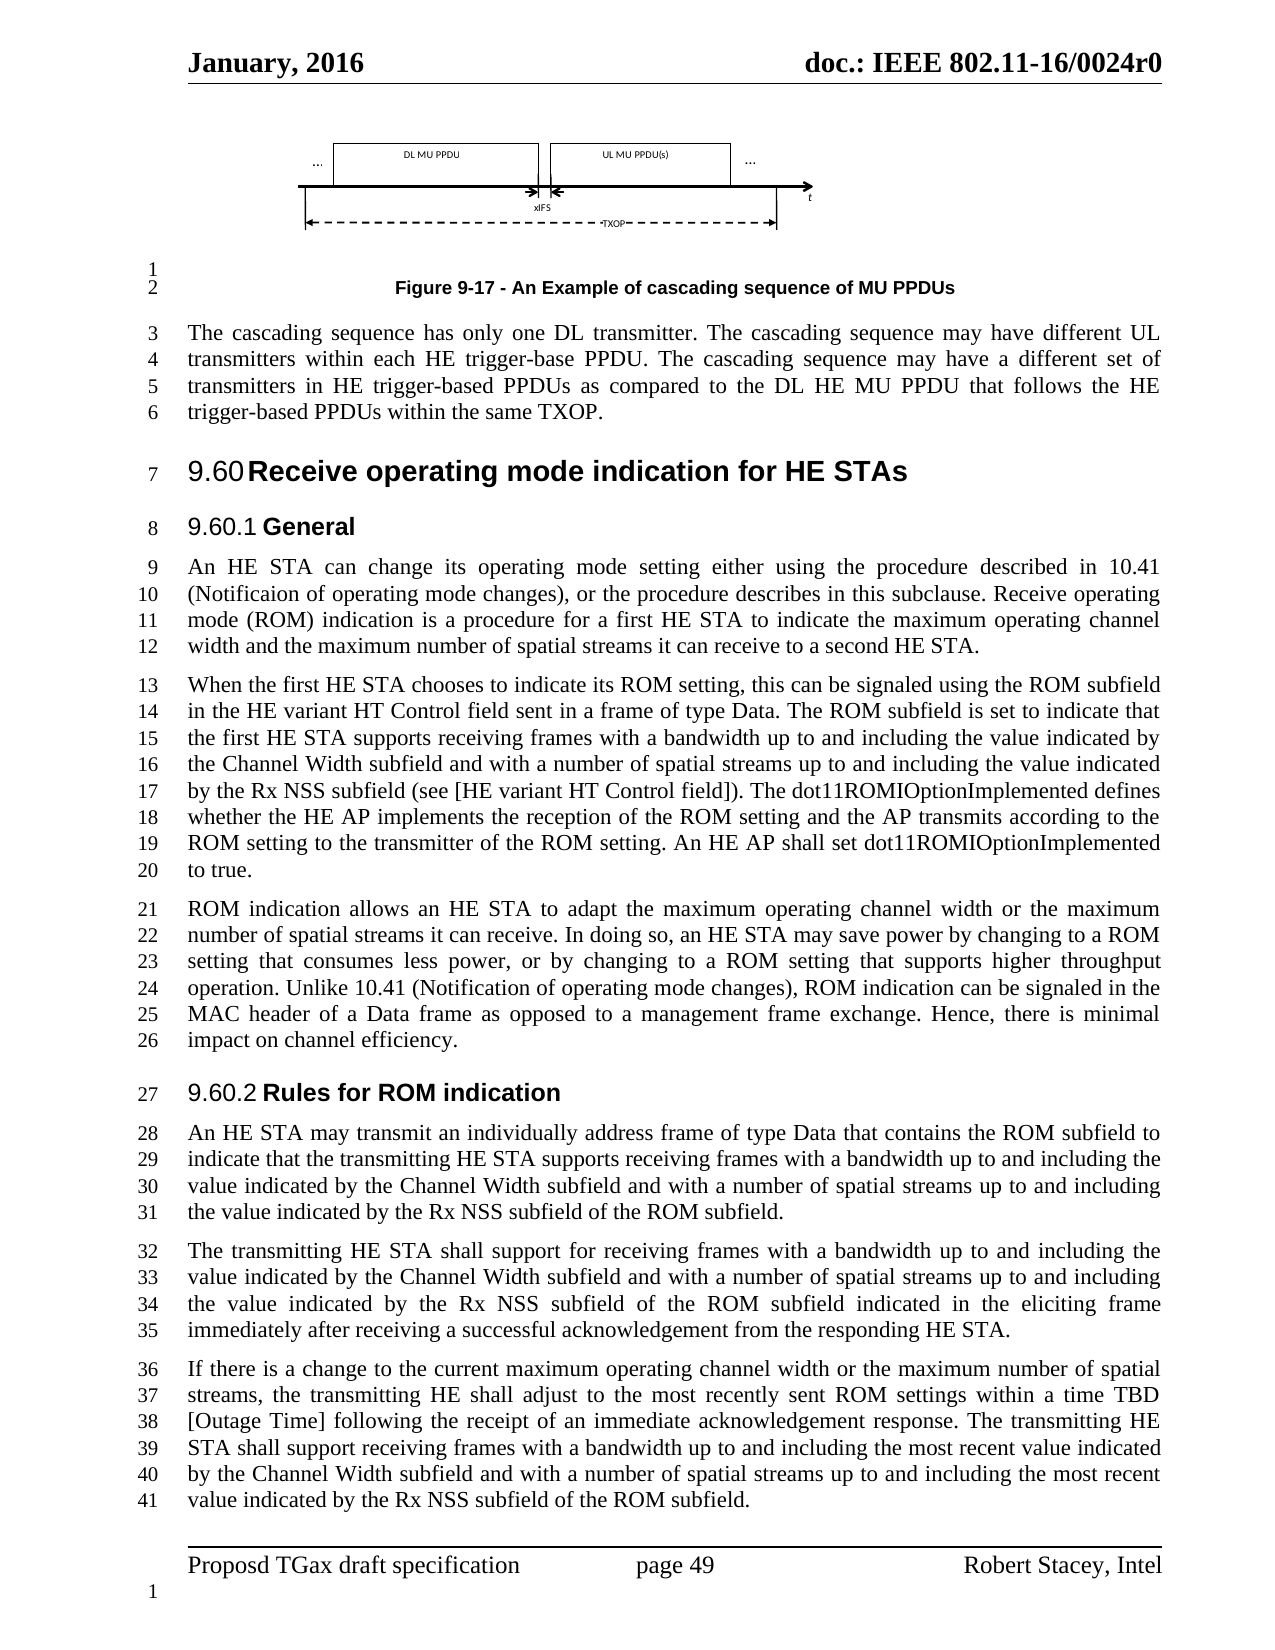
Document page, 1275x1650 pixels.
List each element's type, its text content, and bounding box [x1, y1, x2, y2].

text An HE STA can change its operating mode setting either using the procedure described in 10.41 (Notificaion of operating mode changes), or the procedure describes in this subclause. Receive operating mode (ROM) indication is a procedure for a first HE STA to indicate the maximum operating channel width and the maximum number of spatial streams it can receive to a second HE STA. [187, 553, 1162, 659]
text If there is a change to the current maximum operating channel width or the maximum number of spatial streams, the transmitting HE shall adjust to the most recently sent ROM settings within a time TBD [Outage Time] following the receipt of an immediate acknowledgement response. The transmitting HE STA shall support receiving frames with a bandwidth up to and including the most recent value indicated by the Channel Width subfield and with a number of spatial streams up to and including the most recent value indicated by the Rx NSS subfield of the ROM subfield. [187, 1355, 1162, 1513]
subtitle Receive operating mode indication for HE STAs [187, 453, 1162, 487]
subtitle Rules for ROM indication [187, 1078, 1162, 1106]
text When the first HE STA chooses to indicate its ROM setting, this can be signaled using the ROM subfield in the HE variant HT Control field sent in a frame of type Data. The ROM subfield is set to indicate that the first HE STA supports receiving frames with a bandwidth up to and including the value indicated by the Channel Width subfield and with a number of spatial streams up to and including the value indicated by the Rx NSS subfield (see [HE variant HT Control field]). The dot11ROMIOptionImplemented defines whether the HE AP implements the reception of the ROM setting and the AP transmits according to the ROM setting to the transmitter of the ROM setting. An HE AP shall set dot11ROMIOptionImplemented to true. [187, 671, 1162, 882]
subtitle General [187, 512, 1162, 541]
text The cascading sequence has only one DL transmitter. The cascading sequence may have different UL transmitters within each HE trigger-base PPDU. The cascading sequence may have a different set of transmitters in HE trigger-based PPDUs as compared to the DL HE MU PPDU that follows the HE trigger-based PPDUs within the same TXOP. [187, 319, 1162, 424]
text ROM indication allows an HE STA to adapt the maximum operating channel width or the maximum number of spatial streams it can receive. In doing so, an HE STA may save power by changing to a ROM setting that consumes less power, or by changing to a ROM setting that supports higher throughput operation. Unlike 10.41 (Notification of operating mode changes), ROM indication can be signaled in the MAC header of a Data frame as opposed to a management frame exchange. Hence, there is minimal impact on channel efficiency. [187, 894, 1162, 1053]
text The transmitting HE STA shall support for receiving frames with a bandwidth up to and including the value indicated by the Channel Width subfield and with a number of spatial streams up to and including the value indicated by the Rx NSS subfield of the ROM subfield indicated in the eliciting frame immediately after receiving a successful acknowledgement from the responding HE STA. [187, 1237, 1162, 1342]
text An HE STA may transmit an individually address frame of type Data that contains the ROM subfield to indicate that the transmitting HE STA supports receiving frames with a bandwidth up to and including the value indicated by the Channel Width subfield and with a number of spatial streams up to and including the value indicated by the Rx NSS subfield of the ROM subfield. [187, 1119, 1162, 1224]
